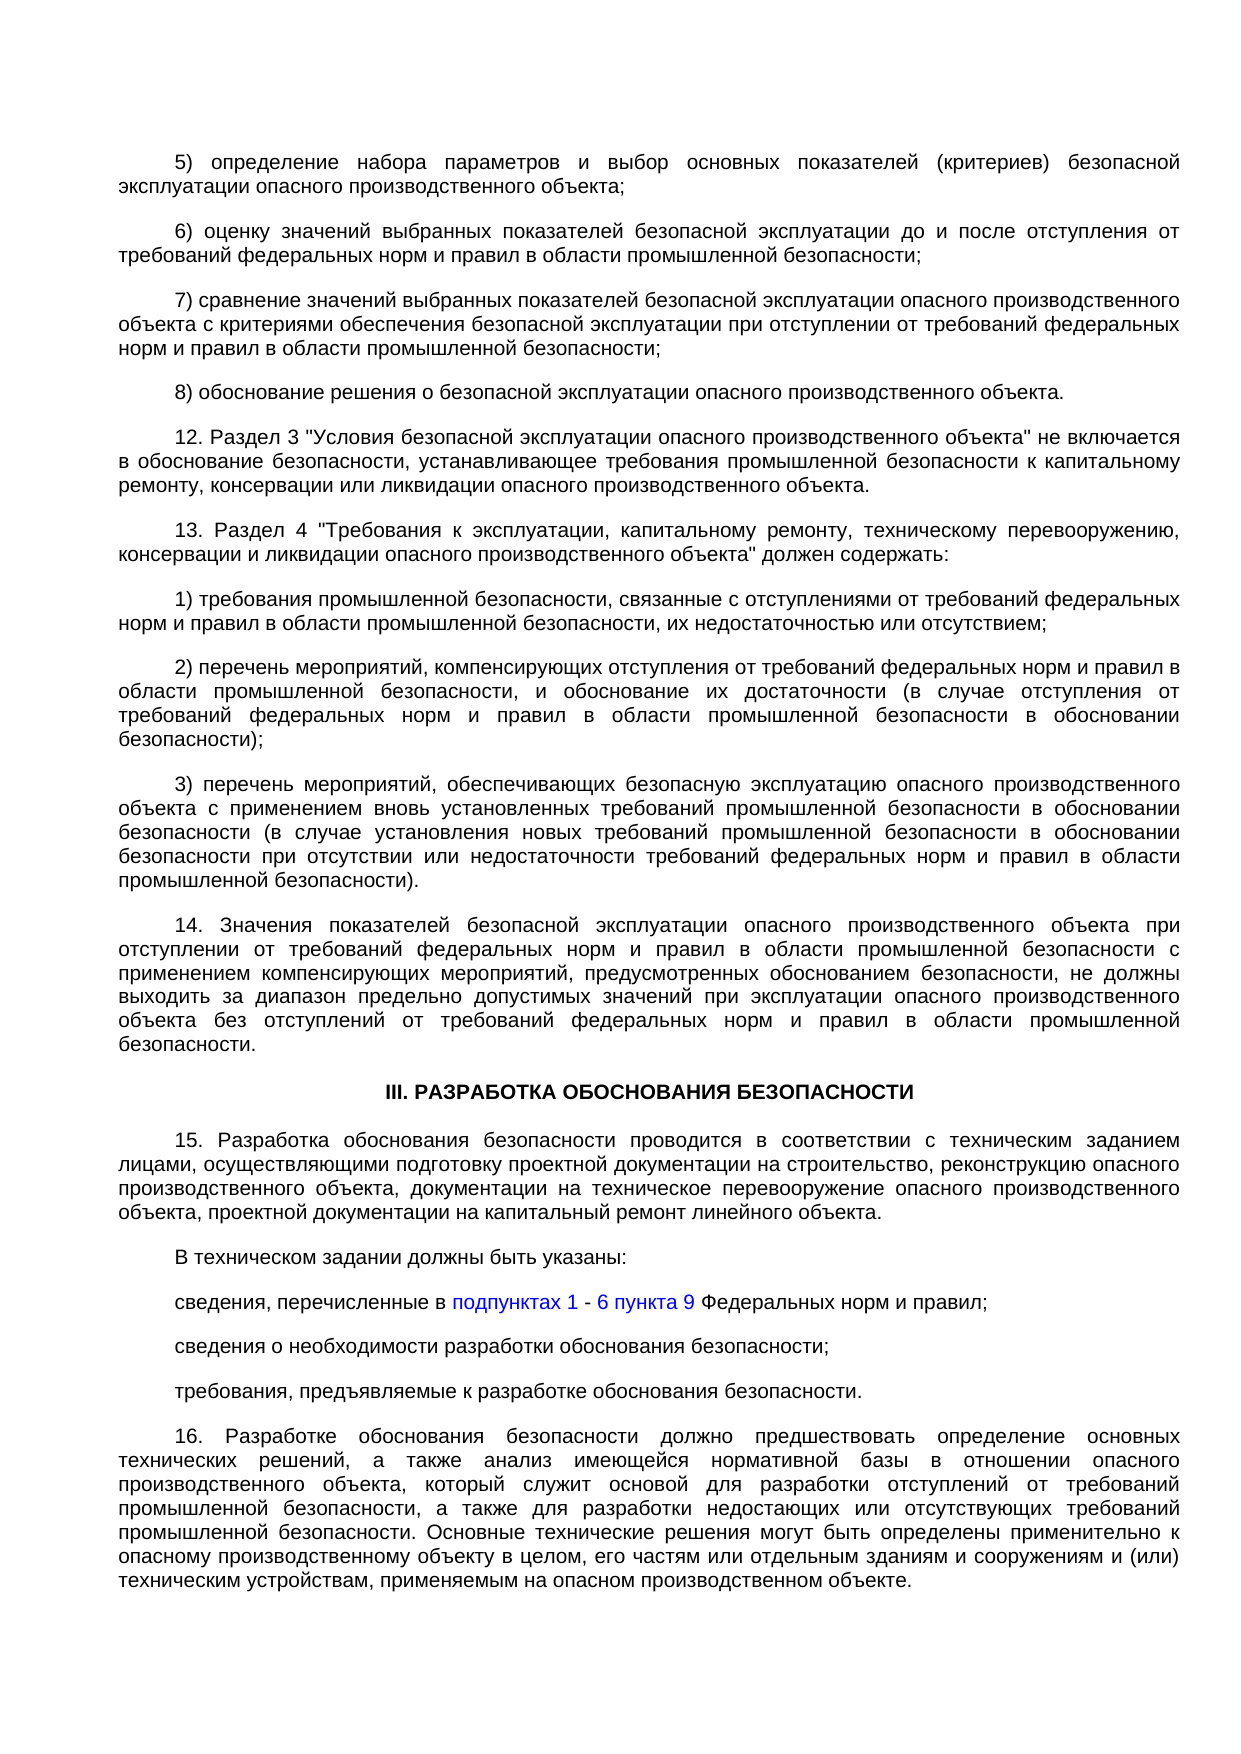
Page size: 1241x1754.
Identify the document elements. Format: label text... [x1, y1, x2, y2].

text сведения о необходимости разработки обоснования безопасности; [118, 1334, 1181, 1358]
text требования, предъявляемые к разработке обоснования безопасности. [118, 1379, 1181, 1403]
text 13. Раздел 4 "Требования к эксплуатации, капитальному ремонту, техническому перевооружению, консервации и ликвидации опасного производственного объекта" должен содержать: [118, 518, 1181, 566]
text 15. Разработка обоснования безопасности проводится в соответствии с техническим заданием лицами, осуществляющими подготовку проектной документации на строительство, реконструкцию опасного производственного объекта, документации на техническое перевооружение опасного производственного объекта, проектной документации на капитальный ремонт линейного объекта. [118, 1128, 1181, 1224]
text 12. Раздел 3 "Условия безопасной эксплуатации опасного производственного объекта" не включается в обоснование безопасности, устанавливающее требования промышленной безопасности к капитальному ремонту, консервации или ликвидации опасного производственного объекта. [118, 425, 1181, 497]
text 8) обоснование решения о безопасной эксплуатации опасного производственного объекта. [118, 380, 1181, 404]
title III. РАЗРАБОТКА ОБОСНОВАНИЯ БЕЗОПАСНОСТИ [118, 1080, 1181, 1104]
text 3) перечень мероприятий, обеспечивающих безопасную эксплуатацию опасного производственного объекта с применением вновь установленных требований промышленной безопасности в обосновании безопасности (в случае установления новых требований промышленной безопасности в обосновании безопасности при отсутствии или недостаточности требований федеральных норм и правил в области промышленной безопасности). [118, 772, 1181, 892]
text 5) определение набора параметров и выбор основных показателей (критериев) безопасной эксплуатации опасного производственного объекта; [118, 150, 1181, 198]
text 1) требования промышленной безопасности, связанные с отступлениями от требований федеральных норм и правил в области промышленной безопасности, их недостаточностью или отсутствием; [118, 586, 1181, 634]
text 7) сравнение значений выбранных показателей безопасной эксплуатации опасного производственного объекта с критериями обеспечения безопасной эксплуатации при отступлении от требований федеральных норм и правил в области промышленной безопасности; [118, 287, 1181, 359]
text В техническом задании должны быть указаны: [118, 1245, 1181, 1269]
text 6) оценку значений выбранных показателей безопасной эксплуатации до и после отступления от требований федеральных норм и правил в области промышленной безопасности; [118, 219, 1181, 267]
text 16. Разработке обоснования безопасности должно предшествовать определение основных технических решений, а также анализ имеющейся нормативной базы в отношении опасного производственного объекта, который служит основой для разработки отступлений от требований промышленной безопасности, а также для разработки недостающих или отсутствующих требований промышленной безопасности. Основные технические решения могут быть определены применительно к опасному производственному объекту в целом, его частям или отдельным зданиям и сооружениям и (или) техническим устройствам, применяемым на опасном производственном объекте. [118, 1424, 1181, 1592]
text 2) перечень мероприятий, компенсирующих отступления от требований федеральных норм и правил в области промышленной безопасности, и обоснование их достаточности (в случае отступления от требований федеральных норм и правил в области промышленной безопасности в обосновании безопасности); [118, 655, 1181, 751]
text 14. Значения показателей безопасной эксплуатации опасного производственного объекта при отступлении от требований федеральных норм и правил в области промышленной безопасности с применением компенсирующих мероприятий, предусмотренных обоснованием безопасности, не должны выходить за диапазон предельно допустимых значений при эксплуатации опасного производственного объекта без отступлений от требований федеральных норм и правил в области промышленной безопасности. [118, 912, 1181, 1056]
text сведения, перечисленные в подпунктах 1 - 6 пункта 9 Федеральных норм и правил; [118, 1289, 1181, 1313]
